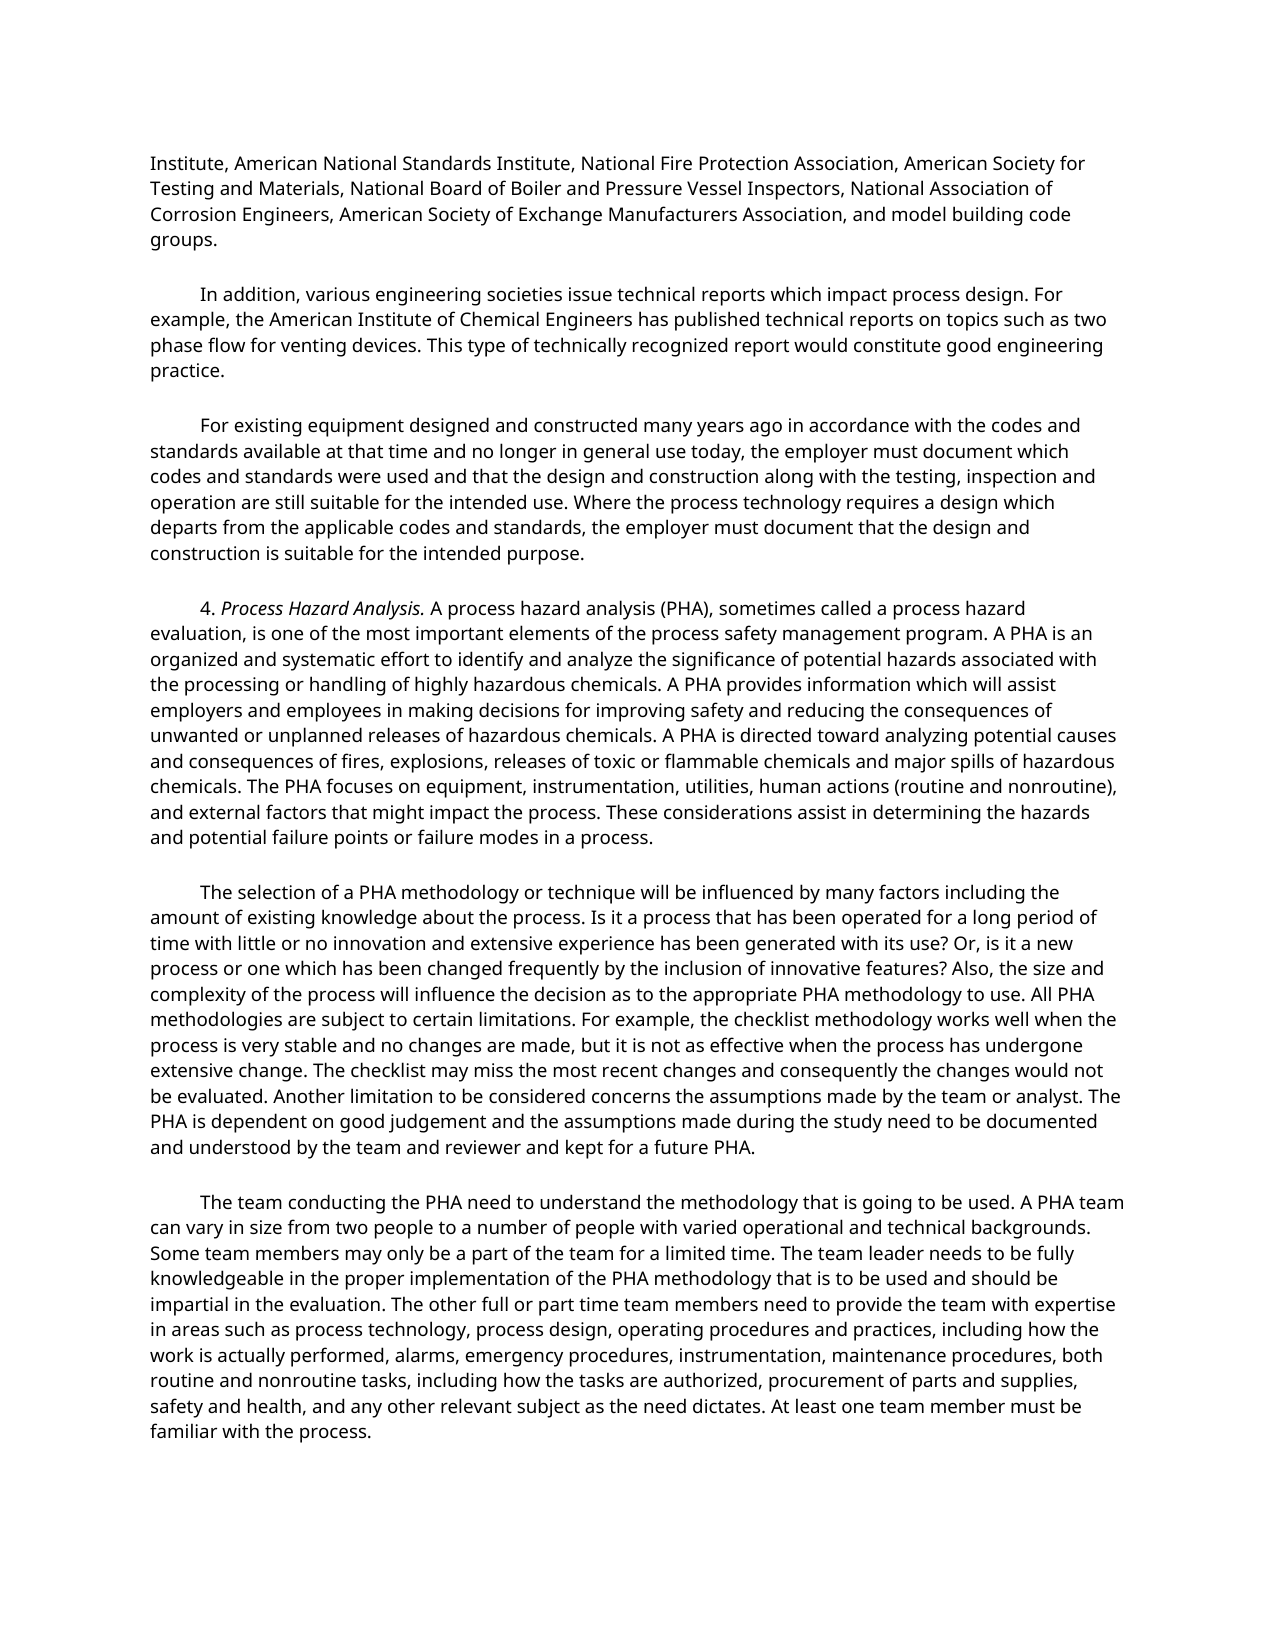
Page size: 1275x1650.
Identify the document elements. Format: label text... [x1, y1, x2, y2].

text The selection of a PHA methodology or technique will be influenced by many factors including the amount of existing knowledge about the process. Is it a process that has been operated for a long period of time with little or no innovation and extensive experience has been generated with its use? Or, is it a new process or one which has been changed frequently by the inclusion of innovative features? Also, the size and complexity of the process will influence the decision as to the appropriate PHA methodology to use. All PHA methodologies are subject to certain limitations. For example, the checklist methodology works well when the process is very stable and no changes are made, but it is not as effective when the process has undergone extensive change. The checklist may miss the most recent changes and consequently the changes would not be evaluated. Another limitation to be considered concerns the assumptions made by the team or analyst. The PHA is dependent on good judgement and the assumptions made during the study need to be documented and understood by the team and reviewer and kept for a future PHA. [150, 879, 1125, 1160]
text In addition, various engineering societies issue technical reports which impact process design. For example, the American Institute of Chemical Engineers has published technical reports on topics such as two phase flow for venting devices. This type of technically recognized report would constitute good engineering practice. [150, 281, 1125, 383]
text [150, 150, 1125, 252]
text For existing equipment designed and constructed many years ago in accordance with the codes and standards available at that time and no longer in general use today, the employer must document which codes and standards were used and that the design and construction along with the testing, inspection and operation are still suitable for the intended use. Where the process technology requires a design which departs from the applicable codes and standards, the employer must document that the design and construction is suitable for the intended purpose. [150, 412, 1125, 566]
text 4. Process Hazard Analysis. A process hazard analysis (PHA), sometimes called a process hazard evaluation, is one of the most important elements of the process safety management program. A PHA is an organized and systematic effort to identify and analyze the significance of potential hazards associated with the processing or handling of highly hazardous chemicals. A PHA provides information which will assist employers and employees in making decisions for improving safety and reducing the consequences of unwanted or unplanned releases of hazardous chemicals. A PHA is directed toward analyzing potential causes and consequences of fires, explosions, releases of toxic or flammable chemicals and major spills of hazardous chemicals. The PHA focuses on equipment, instrumentation, utilities, human actions (routine and nonroutine), and external factors that might impact the process. These considerations assist in determining the hazards and potential failure points or failure modes in a process. [150, 595, 1125, 850]
text The team conducting the PHA need to understand the methodology that is going to be used. A PHA team can vary in size from two people to a number of people with varied operational and technical backgrounds. Some team members may only be a part of the team for a limited time. The team leader needs to be fully knowledgeable in the proper implementation of the PHA methodology that is to be used and should be impartial in the evaluation. The other full or part time team members need to provide the team with expertise in areas such as process technology, process design, operating procedures and practices, including how the work is actually performed, alarms, emergency procedures, instrumentation, maintenance procedures, both routine and nonroutine tasks, including how the tasks are authorized, procurement of parts and supplies, safety and health, and any other relevant subject as the need dictates. At least one team member must be familiar with the process. [150, 1189, 1125, 1444]
